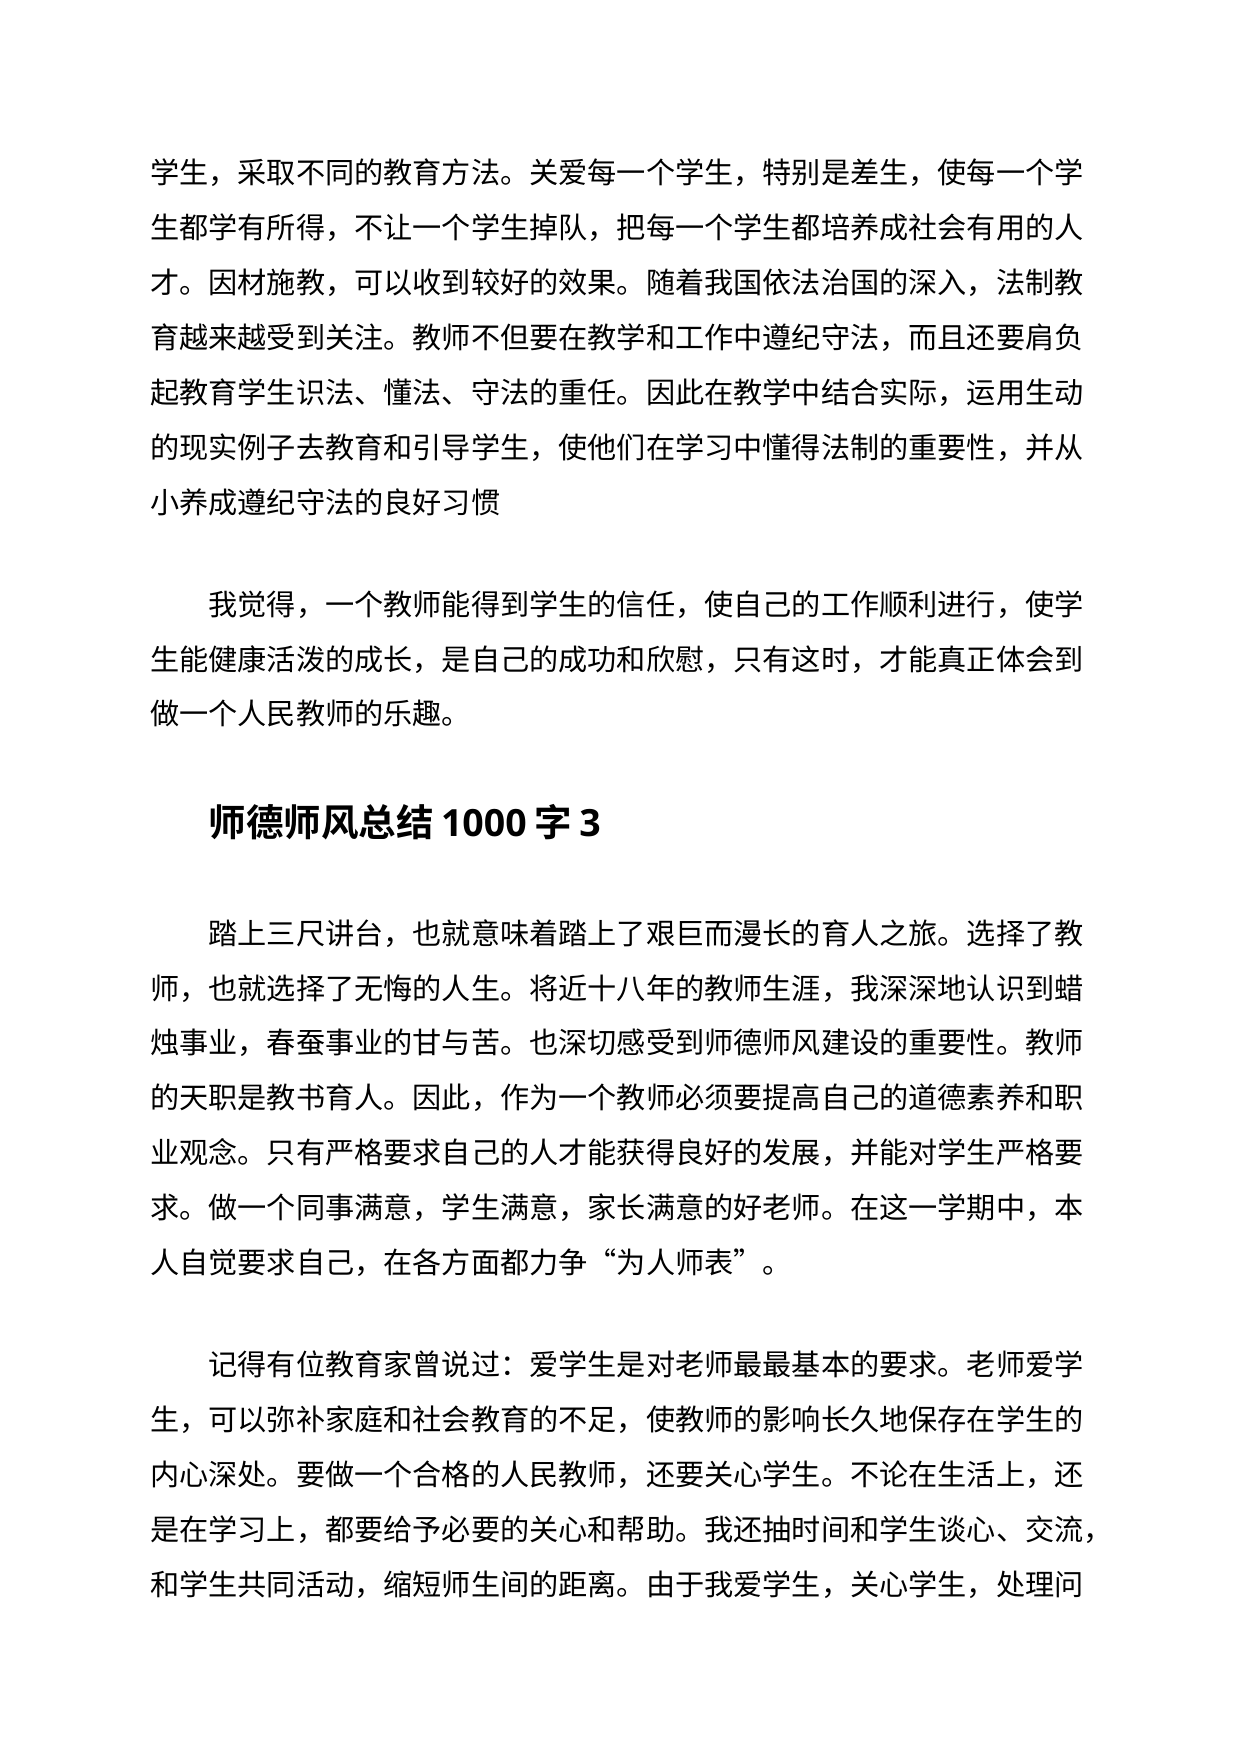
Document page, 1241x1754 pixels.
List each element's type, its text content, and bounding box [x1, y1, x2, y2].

text 师德师风总结1000字3 [150, 793, 1090, 847]
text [150, 1341, 1090, 1603]
text 我觉得，一个教师能得到学生的信任，使自己的工作顺利进行，使学生能健康活泼的成长，是自己的成功和欣慰，只有这时，才能真正体会到做一个人民教师的乐趣。 [150, 581, 1090, 733]
text 踏上三尺讲台，也就意味着踏上了艰巨而漫长的育人之旅。选择了教师，也就选择了无悔的人生。将近十八年的教师生涯，我深深地认识到蜡烛事业，春蚕事业的甘与苦。也深切感受到师德师风建设的重要性。教师的天职是教书育人。因此，作为一个教师必须要提高自己的道德素养和职业观念。只有严格要求自己的人才能获得良好的发展，并能对学生严格要求。做一个同事满意，学生满意，家长满意的好老师。在这一学期中，本人自觉要求自己，在各方面都力争“为人师表”。 [150, 910, 1090, 1282]
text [150, 150, 1090, 522]
